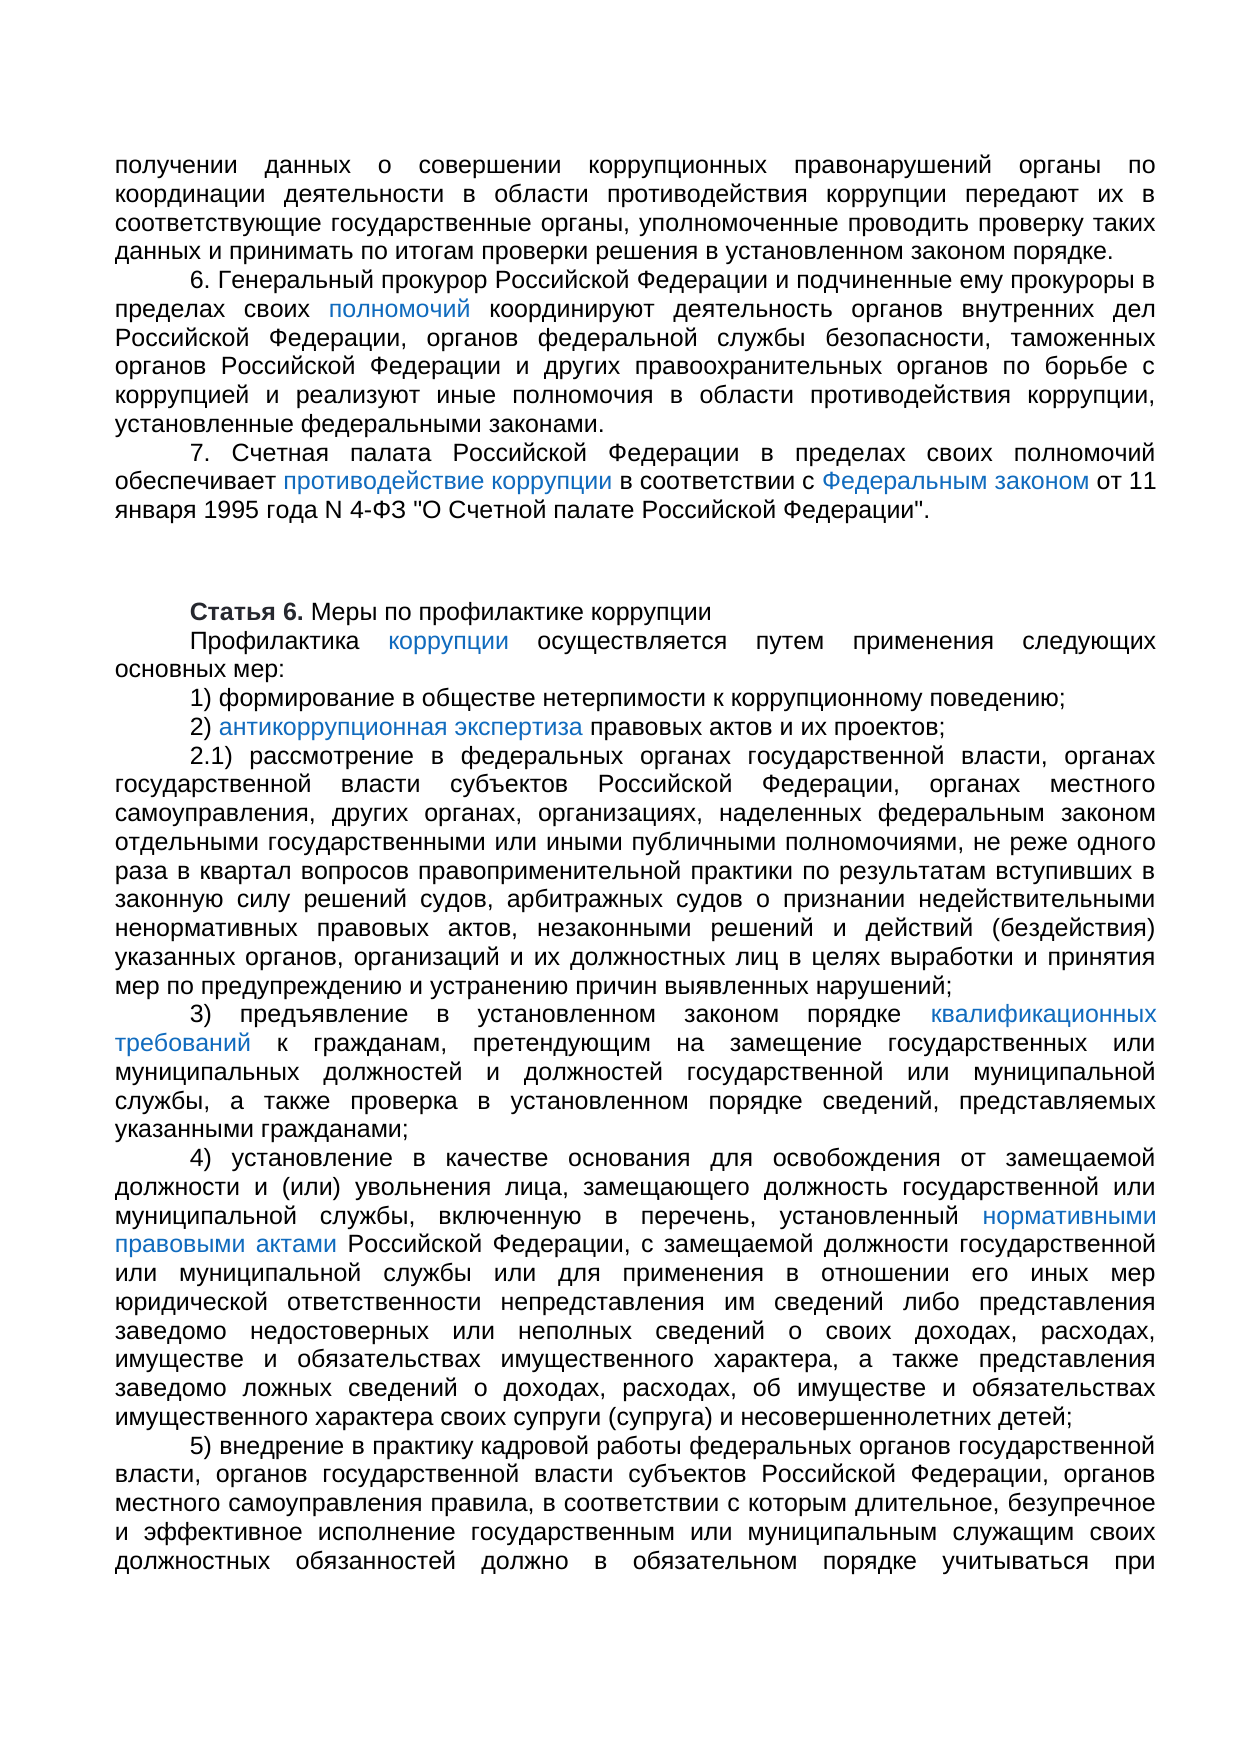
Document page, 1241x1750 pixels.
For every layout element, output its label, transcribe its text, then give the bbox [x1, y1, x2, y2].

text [114, 1431, 1157, 1574]
text 3) предъявление в установленном законом порядке квалификационных требований к гражданам, претендующим на замещение государственных или муниципальных должностей и должностей государственной или муниципальной службы, а также проверка в установленном порядке сведений, представляемых указанными гражданами; [114, 999, 1157, 1143]
text 7. Счетная палата Российской Федерации в пределах своих полномочий обеспечивает противодействие коррупции в соответствии с Федеральным законом от 11 января 1995 года N 4-ФЗ "О Счетной палате Российской Федерации". [114, 437, 1157, 524]
text 2) антикоррупционная экспертиза правовых актов и их проектов; [114, 712, 1157, 741]
text 4) установление в качестве основания для освобождения от замещаемой должности и (или) увольнения лица, замещающего должность государственной или муниципальной службы, включенную в перечень, установленный нормативными правовыми актами Российской Федерации, с замещаемой должности государственной или муниципальной службы или для применения в отношении его иных мер юридической ответственности непредставления им сведений либо представления заведомо недостоверных или неполных сведений о своих доходах, расходах, имуществе и обязательствах имущественного характера, а также представления заведомо ложных сведений о доходах, расходах, об имуществе и обязательствах имущественного характера своих супруги (супруга) и несовершеннолетних детей; [114, 1143, 1157, 1431]
text 1) формирование в обществе нетерпимости к коррупционному поведению; [114, 683, 1157, 712]
text 6. Генеральный прокурор Российской Федерации и подчиненные ему прокуроры в пределах своих полномочий координируют деятельность органов внутренних дел Российской Федерации, органов федеральной службы безопасности, таможенных органов Российской Федерации и других правоохранительных органов по борьбе с коррупцией и реализуют иные полномочия в области противодействия коррупции, установленные федеральными законами. [114, 265, 1157, 437]
text Профилактика коррупции осуществляется путем применения следующих основных мер: [114, 626, 1157, 683]
text Статья 6. Меры по профилактике коррупции [189, 597, 1157, 626]
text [114, 150, 1157, 265]
text 2.1) рассмотрение в федеральных органах государственной власти, органах государственной власти субъектов Российской Федерации, органах местного самоуправления, других органах, организациях, наделенных федеральным законом отдельными государственными или иными публичными полномочиями, не реже одного раза в квартал вопросов правоприменительной практики по результатам вступивших в законную силу решений судов, арбитражных судов о признании недействительными ненормативных правовых актов, незаконными решений и действий (бездействия) указанных органов, организаций и их должностных лиц в целях выработки и принятия мер по предупреждению и устранению причин выявленных нарушений; [114, 741, 1157, 999]
